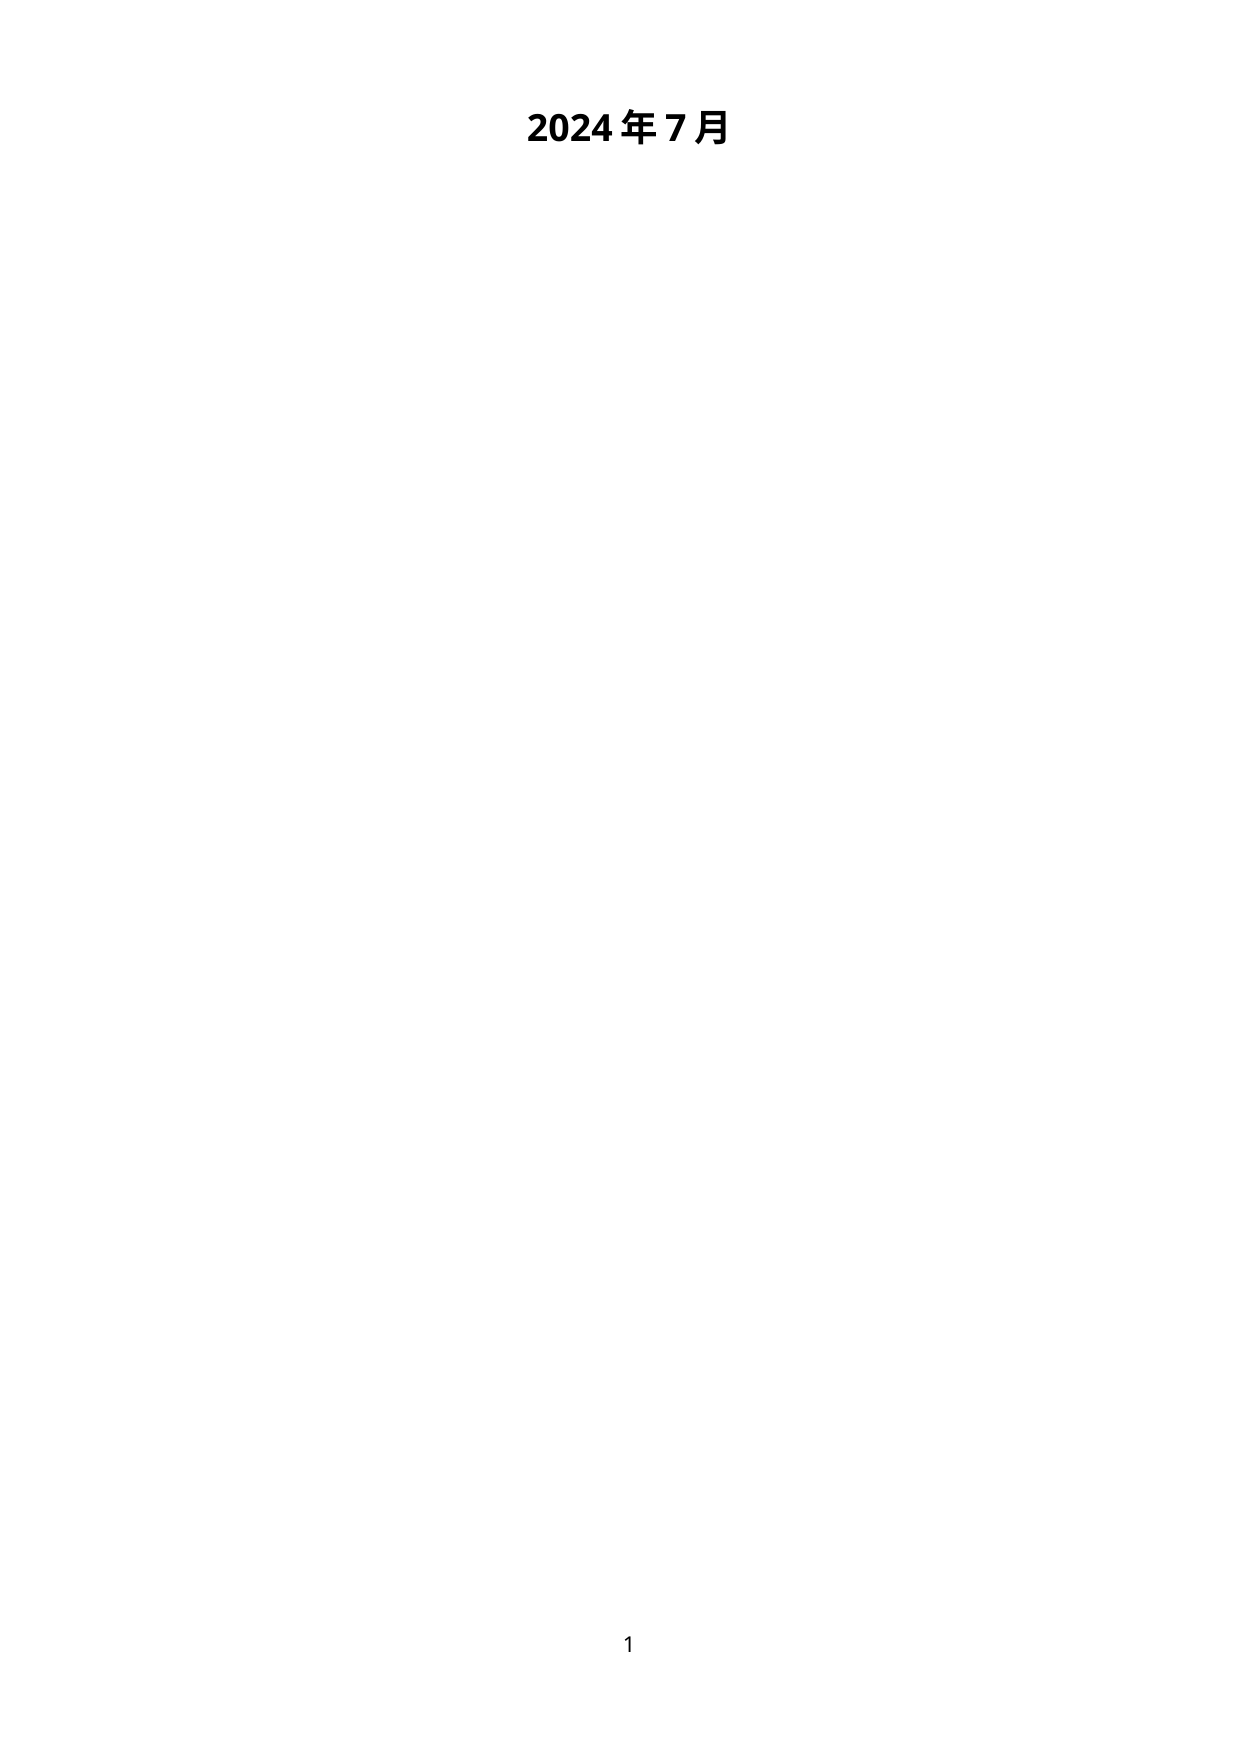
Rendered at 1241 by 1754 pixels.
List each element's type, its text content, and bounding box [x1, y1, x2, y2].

text 2024年7月 [171, 98, 1087, 152]
